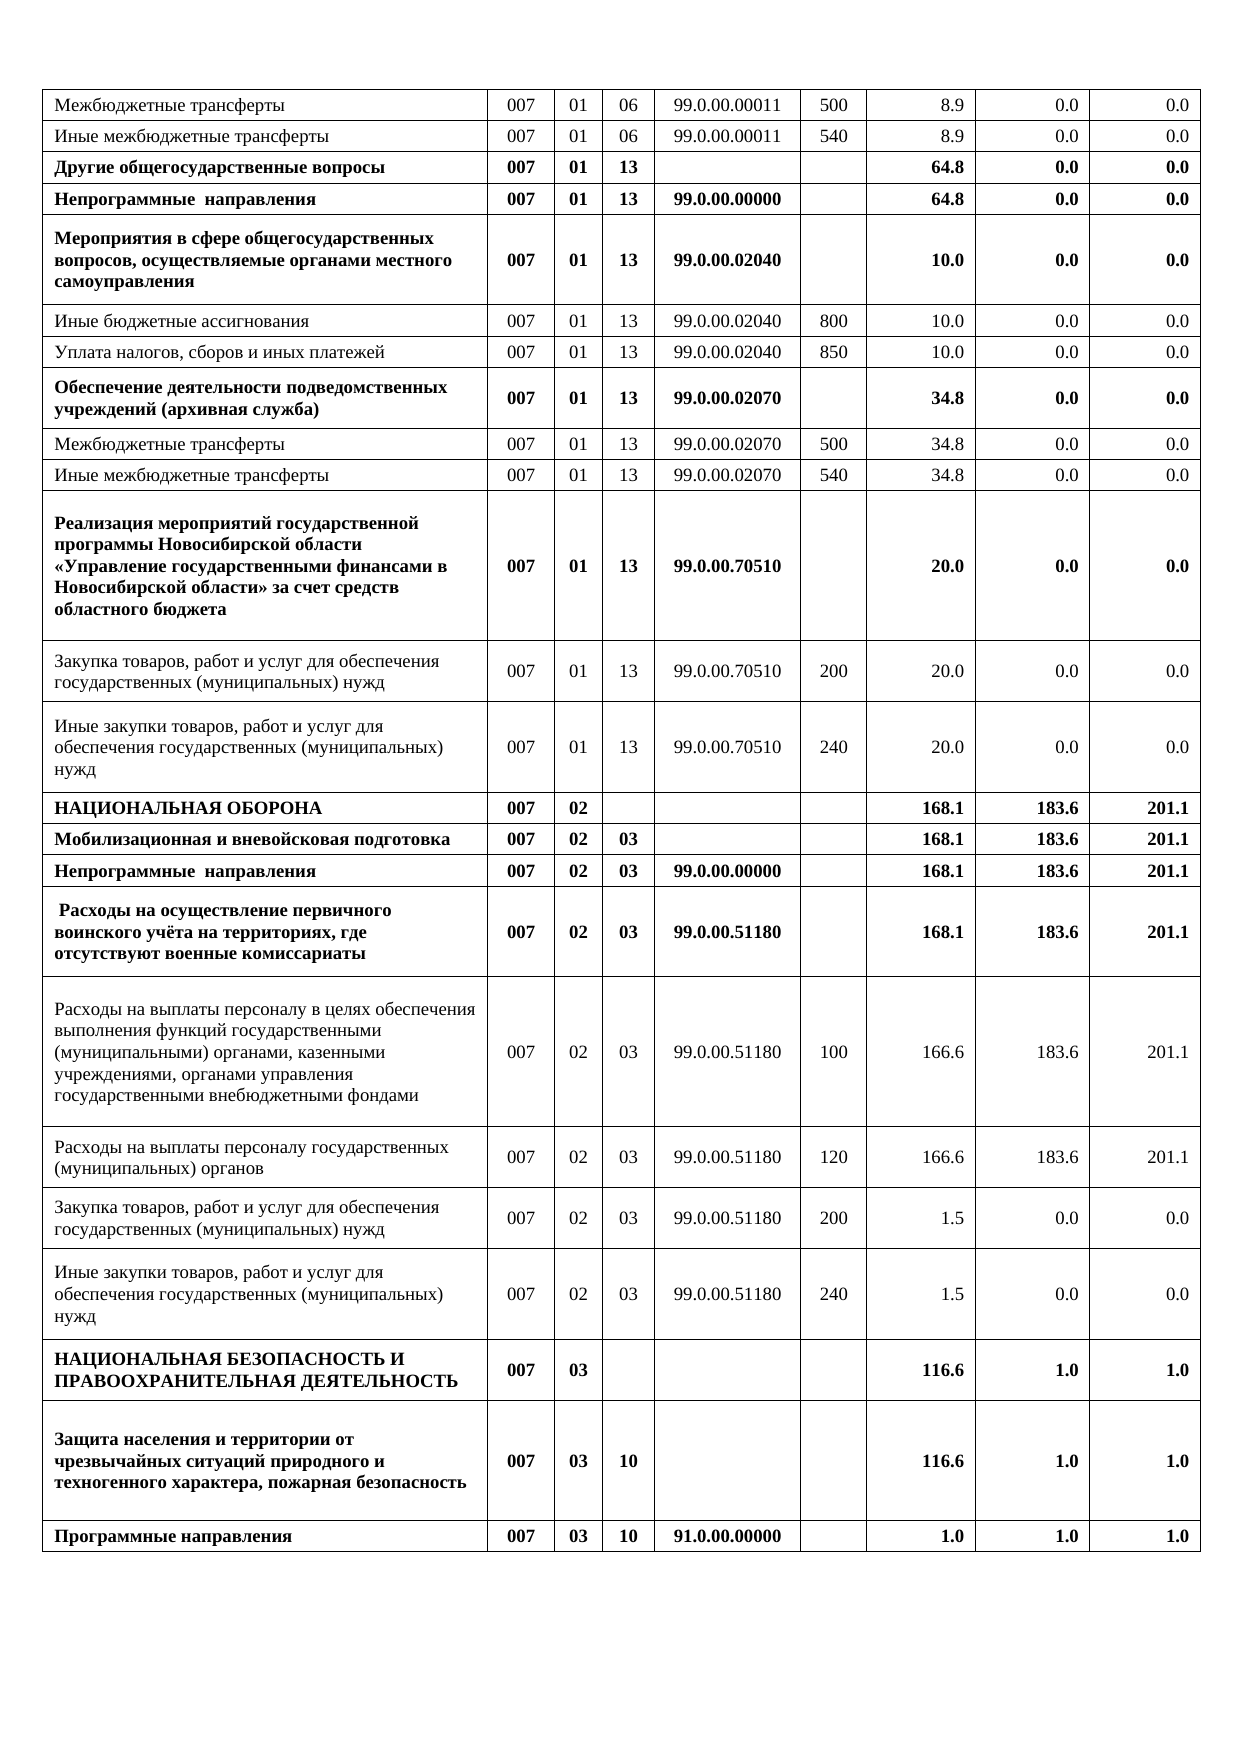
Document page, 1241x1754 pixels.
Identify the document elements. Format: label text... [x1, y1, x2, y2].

table_cell 03 [603, 855, 654, 886]
table_cell 02 [555, 1188, 602, 1248]
table_cell 02 [555, 855, 602, 886]
table_cell 13 [603, 641, 654, 701]
table_cell 007 [488, 1401, 554, 1520]
table_cell 200 [801, 641, 866, 701]
table_cell Расходы на осуществление первичного воинского учёта на территориях, где отсутствуют военные комиссариаты [43, 887, 487, 976]
table_cell 183.6 [976, 855, 1089, 886]
table_cell 99.0.00.02040 [655, 337, 800, 367]
table_cell 03 [603, 1127, 654, 1187]
table_cell [801, 1401, 866, 1520]
table_cell 0.0 [976, 1188, 1089, 1248]
table_cell 540 [801, 121, 866, 151]
table_cell 100 [801, 977, 866, 1126]
table_cell 03 [603, 1249, 654, 1339]
table_cell 01 [555, 121, 602, 151]
table_cell Межбюджетные трансферты [43, 429, 487, 459]
table_cell 007 [488, 215, 554, 304]
table_cell 1.0 [976, 1521, 1089, 1551]
table_cell 1.0 [1090, 1401, 1200, 1520]
table_cell 120 [801, 1127, 866, 1187]
table_cell 007 [488, 368, 554, 428]
table_cell 20.0 [867, 491, 975, 640]
table_cell 201.1 [1090, 1127, 1200, 1187]
table_cell 007 [488, 121, 554, 151]
table_cell Мероприятия в сфере общегосударственных вопросов, осуществляемые органами местного самоуправления [43, 215, 487, 304]
table_cell 200 [801, 1188, 866, 1248]
table_cell [801, 824, 866, 854]
table_cell 02 [555, 1127, 602, 1187]
table_cell 02 [555, 977, 602, 1126]
table_cell 03 [603, 824, 654, 854]
table_cell 99.0.00.51180 [655, 887, 800, 976]
table_cell 500 [801, 429, 866, 459]
table_cell 13 [603, 215, 654, 304]
table_cell 01 [555, 90, 602, 120]
table_cell 03 [555, 1401, 602, 1520]
table_cell 007 [488, 1249, 554, 1339]
table_cell [801, 855, 866, 886]
table_cell 01 [555, 152, 602, 182]
table_cell Мобилизационная и вневойсковая подготовка [43, 824, 487, 854]
table_cell 0.0 [1090, 429, 1200, 459]
table_cell [801, 1521, 866, 1551]
table_cell Закупка товаров, работ и услуг для обеспечения государственных (муниципальных) нужд [43, 641, 487, 701]
table_cell Расходы на выплаты персоналу государственных (муниципальных) органов [43, 1127, 487, 1187]
table_cell [655, 793, 800, 823]
table_cell 183.6 [976, 793, 1089, 823]
table_cell 99.0.00.02040 [655, 305, 800, 336]
table_cell 64.8 [867, 184, 975, 214]
table_cell 168.1 [867, 887, 975, 976]
table_cell [655, 152, 800, 182]
table_cell 99.0.00.51180 [655, 977, 800, 1126]
table_cell 116.6 [867, 1340, 975, 1399]
table_cell 0.0 [1090, 337, 1200, 367]
table_cell 01 [555, 460, 602, 490]
table_cell Иные закупки товаров, работ и услуг для обеспечения государственных (муниципальных) нужд [43, 1249, 487, 1339]
table_cell [801, 368, 866, 428]
table_cell Защита населения и территории от чрезвычайных ситуаций природного и техногенного характера, пожарная безопасность [43, 1401, 487, 1520]
table_cell 007 [488, 824, 554, 854]
table_cell 0.0 [1090, 215, 1200, 304]
table_cell 007 [488, 305, 554, 336]
table_cell 168.1 [867, 793, 975, 823]
table_cell 10.0 [867, 337, 975, 367]
table_cell Непрограммные направления [43, 855, 487, 886]
table_cell 64.8 [867, 152, 975, 182]
table_cell 201.1 [1090, 855, 1200, 886]
table_cell 0.0 [976, 152, 1089, 182]
table_cell 0.0 [1090, 184, 1200, 214]
table_cell 240 [801, 1249, 866, 1339]
table_cell 02 [555, 793, 602, 823]
table_cell Программные направления [43, 1521, 487, 1551]
table_cell 0.0 [976, 90, 1089, 120]
table_cell НАЦИОНАЛЬНАЯ ОБОРОНА [43, 793, 487, 823]
table_cell 13 [603, 337, 654, 367]
table_cell 201.1 [1090, 887, 1200, 976]
table_cell 01 [555, 368, 602, 428]
table_cell [801, 215, 866, 304]
table_cell 007 [488, 337, 554, 367]
table_cell 1.0 [976, 1340, 1089, 1399]
table_cell 201.1 [1090, 824, 1200, 854]
table_cell 99.0.00.00000 [655, 855, 800, 886]
table_cell 800 [801, 305, 866, 336]
table_cell [801, 152, 866, 182]
table_cell 168.1 [867, 855, 975, 886]
table_cell 183.6 [976, 977, 1089, 1126]
table_cell 007 [488, 793, 554, 823]
table_cell 02 [555, 824, 602, 854]
table_cell 500 [801, 90, 866, 120]
table_cell 0.0 [1090, 305, 1200, 336]
table_cell [655, 1340, 800, 1399]
table_cell 13 [603, 491, 654, 640]
table_cell 13 [603, 702, 654, 792]
table_cell 13 [603, 460, 654, 490]
table_cell 99.0.00.51180 [655, 1249, 800, 1339]
table_cell 0.0 [1090, 1188, 1200, 1248]
table_cell [655, 1401, 800, 1520]
table_cell 20.0 [867, 641, 975, 701]
table_cell 01 [555, 702, 602, 792]
table_cell 01 [555, 215, 602, 304]
table_cell 007 [488, 491, 554, 640]
table_cell 0.0 [976, 641, 1089, 701]
table_cell 01 [555, 641, 602, 701]
table_cell [603, 1340, 654, 1399]
table_cell 007 [488, 702, 554, 792]
table_cell 99.0.00.70510 [655, 702, 800, 792]
table_cell 007 [488, 90, 554, 120]
table_cell 166.6 [867, 1127, 975, 1187]
table_cell 13 [603, 368, 654, 428]
table_cell 1.5 [867, 1188, 975, 1248]
table_cell 02 [555, 1249, 602, 1339]
table_cell 01 [555, 491, 602, 640]
table_cell 183.6 [976, 824, 1089, 854]
table_cell 0.0 [976, 368, 1089, 428]
table_cell 13 [603, 305, 654, 336]
table_cell 0.0 [976, 121, 1089, 151]
table_cell 01 [555, 305, 602, 336]
table_cell 99.0.00.70510 [655, 641, 800, 701]
table_cell Непрограммные направления [43, 184, 487, 214]
table_cell Другие общегосударственные вопросы [43, 152, 487, 182]
table_cell 007 [488, 977, 554, 1126]
table_cell 99.0.00.02070 [655, 429, 800, 459]
table_cell 13 [603, 429, 654, 459]
table_cell 0.0 [976, 305, 1089, 336]
table_cell 0.0 [976, 215, 1089, 304]
table_cell 13 [603, 184, 654, 214]
table_cell 183.6 [976, 887, 1089, 976]
table_cell [655, 824, 800, 854]
table_cell 10 [603, 1401, 654, 1520]
table_cell [801, 793, 866, 823]
table_cell 20.0 [867, 702, 975, 792]
table_cell 06 [603, 90, 654, 120]
table_cell 0.0 [976, 429, 1089, 459]
table_cell 007 [488, 1127, 554, 1187]
table_cell Реализация мероприятий государственной программы Новосибирской области «Управление государственными финансами в Новосибирской области» за счет средств областного бюджета [43, 491, 487, 640]
table_cell 007 [488, 855, 554, 886]
table_cell 240 [801, 702, 866, 792]
table_cell Иные бюджетные ассигнования [43, 305, 487, 336]
table_cell 007 [488, 1188, 554, 1248]
table_cell Иные закупки товаров, работ и услуг для обеспечения государственных (муниципальных) нужд [43, 702, 487, 792]
table_cell НАЦИОНАЛЬНАЯ БЕЗОПАСНОСТЬ И ПРАВООХРАНИТЕЛЬНАЯ ДЕЯТЕЛЬНОСТЬ [43, 1340, 487, 1399]
table_cell [603, 793, 654, 823]
table_cell 0.0 [1090, 1249, 1200, 1339]
table_cell 99.0.00.02040 [655, 215, 800, 304]
table_cell 1.0 [1090, 1521, 1200, 1551]
table_cell Уплата налогов, сборов и иных платежей [43, 337, 487, 367]
table_cell 007 [488, 1521, 554, 1551]
table_cell 34.8 [867, 368, 975, 428]
table_cell 540 [801, 460, 866, 490]
table_cell 007 [488, 429, 554, 459]
table_cell 007 [488, 152, 554, 182]
table_cell 03 [555, 1521, 602, 1551]
table_cell [801, 1340, 866, 1399]
table_cell 99.0.00.00000 [655, 184, 800, 214]
table_cell 01 [555, 429, 602, 459]
table_cell 850 [801, 337, 866, 367]
table_cell 10 [603, 1521, 654, 1551]
table_cell 0.0 [976, 491, 1089, 640]
table_cell 0.0 [976, 337, 1089, 367]
table_cell 0.0 [976, 460, 1089, 490]
table_cell 8.9 [867, 90, 975, 120]
table_cell 34.8 [867, 429, 975, 459]
table_cell 0.0 [1090, 152, 1200, 182]
table_cell 0.0 [1090, 121, 1200, 151]
table_cell 99.0.00.00011 [655, 90, 800, 120]
table_cell 166.6 [867, 977, 975, 1126]
table_cell [801, 184, 866, 214]
table_cell 03 [603, 887, 654, 976]
table_cell Иные межбюджетные трансферты [43, 121, 487, 151]
table_cell 0.0 [976, 184, 1089, 214]
table_cell 99.0.00.02070 [655, 460, 800, 490]
table_cell 0.0 [1090, 702, 1200, 792]
table_cell 13 [603, 152, 654, 182]
table_cell 201.1 [1090, 793, 1200, 823]
table_cell 03 [603, 977, 654, 1126]
table_cell 03 [603, 1188, 654, 1248]
table_cell 01 [555, 184, 602, 214]
table_cell 007 [488, 641, 554, 701]
table_cell 116.6 [867, 1401, 975, 1520]
table_cell 99.0.00.00011 [655, 121, 800, 151]
table_cell Закупка товаров, работ и услуг для обеспечения государственных (муниципальных) нужд [43, 1188, 487, 1248]
table_cell Расходы на выплаты персоналу в целях обеспечения выполнения функций государственными (муниципальными) органами, казенными учреждениями, органами управления государственными внебюджетными фондами [43, 977, 487, 1126]
table_cell 99.0.00.02070 [655, 368, 800, 428]
table_cell 1.0 [1090, 1340, 1200, 1399]
table_cell 8.9 [867, 121, 975, 151]
table_cell 168.1 [867, 824, 975, 854]
table_cell 0.0 [976, 702, 1089, 792]
table_cell Межбюджетные трансферты [43, 90, 487, 120]
table_cell 34.8 [867, 460, 975, 490]
table_cell 183.6 [976, 1127, 1089, 1187]
table_cell 0.0 [1090, 460, 1200, 490]
table_cell 0.0 [1090, 641, 1200, 701]
table_cell 0.0 [1090, 90, 1200, 120]
table_cell 01 [555, 337, 602, 367]
table_cell 0.0 [1090, 368, 1200, 428]
table_cell 1.0 [867, 1521, 975, 1551]
table_cell 0.0 [976, 1249, 1089, 1339]
table_cell 007 [488, 1340, 554, 1399]
table_cell 1.5 [867, 1249, 975, 1339]
table_cell 007 [488, 184, 554, 214]
table_cell 007 [488, 460, 554, 490]
table_cell 91.0.00.00000 [655, 1521, 800, 1551]
table_cell 0.0 [1090, 491, 1200, 640]
table_cell 201.1 [1090, 977, 1200, 1126]
table_cell Иные межбюджетные трансферты [43, 460, 487, 490]
table_cell Обеспечение деятельности подведомственных учреждений (архивная служба) [43, 368, 487, 428]
table_cell 007 [488, 887, 554, 976]
table_cell [801, 491, 866, 640]
table_cell 06 [603, 121, 654, 151]
table_cell 10.0 [867, 305, 975, 336]
table_cell 1.0 [976, 1401, 1089, 1520]
table_cell 10.0 [867, 215, 975, 304]
table_cell 99.0.00.51180 [655, 1127, 800, 1187]
table_cell 99.0.00.51180 [655, 1188, 800, 1248]
table_cell 03 [555, 1340, 602, 1399]
table_cell 02 [555, 887, 602, 976]
table_cell [801, 887, 866, 976]
table_cell 99.0.00.70510 [655, 491, 800, 640]
